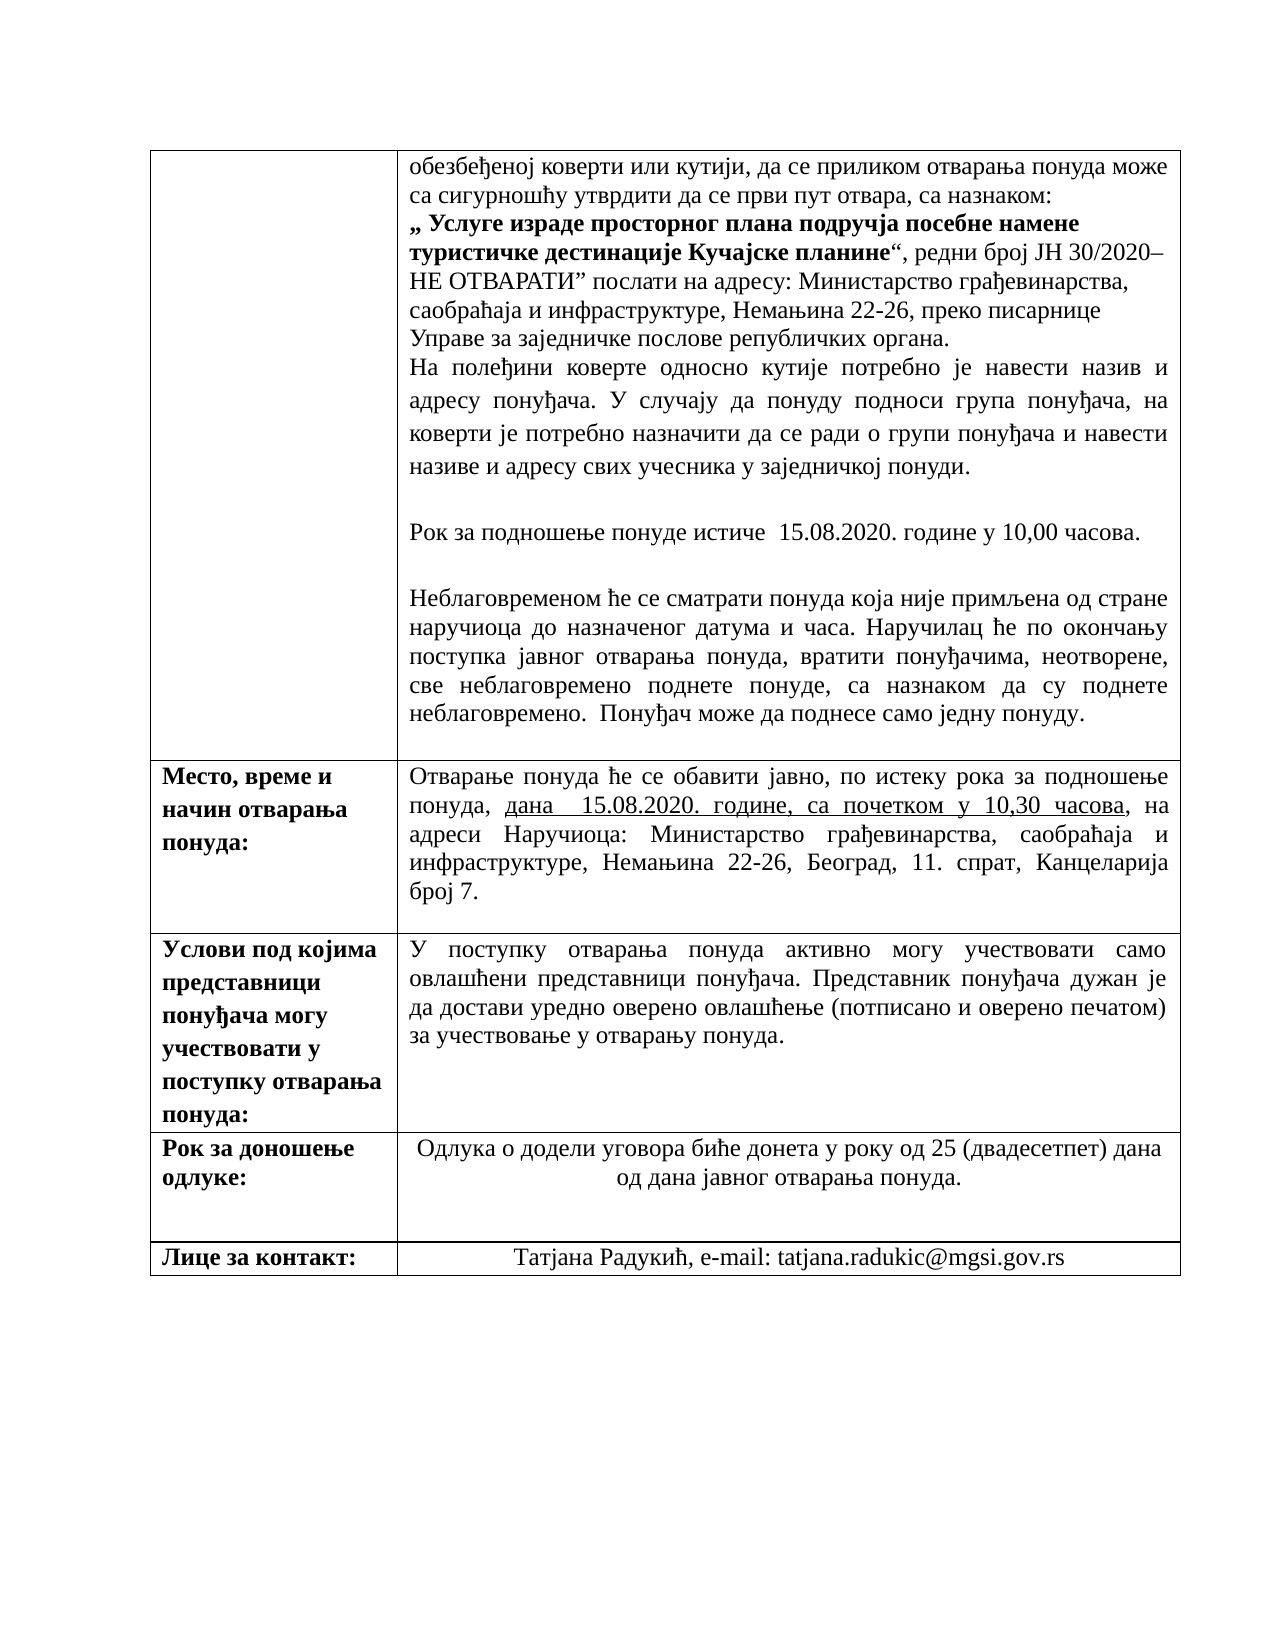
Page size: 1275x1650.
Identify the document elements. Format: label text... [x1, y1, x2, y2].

table_cell Одлука о додели уговора биће донета у року од 25 (двадесетпет) дана од дана јавног отварања понуда. [398, 1133, 1180, 1241]
table_cell Услови под којима представници понуђача могу учествовати у поступку отварања понуда: [151, 934, 397, 1132]
table_cell У поступку отварања понуда активно могу учествовати само овлашћени представници понуђача. Представник понуђача дужан је да достави уредно оверено овлашћење (потписано и оверено печатом) за учествовање у отварању понуда. [398, 934, 1180, 1132]
table_cell Татјана Радукић, е-mail: tatjana.radukic@mgsi.gov.rs [398, 1243, 1180, 1275]
table_cell Отварање понуда ће се обавити јавно, по истеку рока за подношење понуда, дана 15.08.2020. године, са почетком у 10,30 часова, на адреси Наручиоца: Министарство грађевинарства, саобраћаја и инфраструктуре, Немањина 22-26, Београд, 11. спрат, Канцеларија број 7. [398, 761, 1180, 933]
table_cell Рок за доношење одлуке: [151, 1133, 397, 1241]
table_cell Лице за контакт: [151, 1243, 397, 1275]
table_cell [151, 151, 397, 760]
table_cell Место, време и начин отварања понуда: [151, 761, 397, 933]
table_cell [398, 151, 1180, 760]
